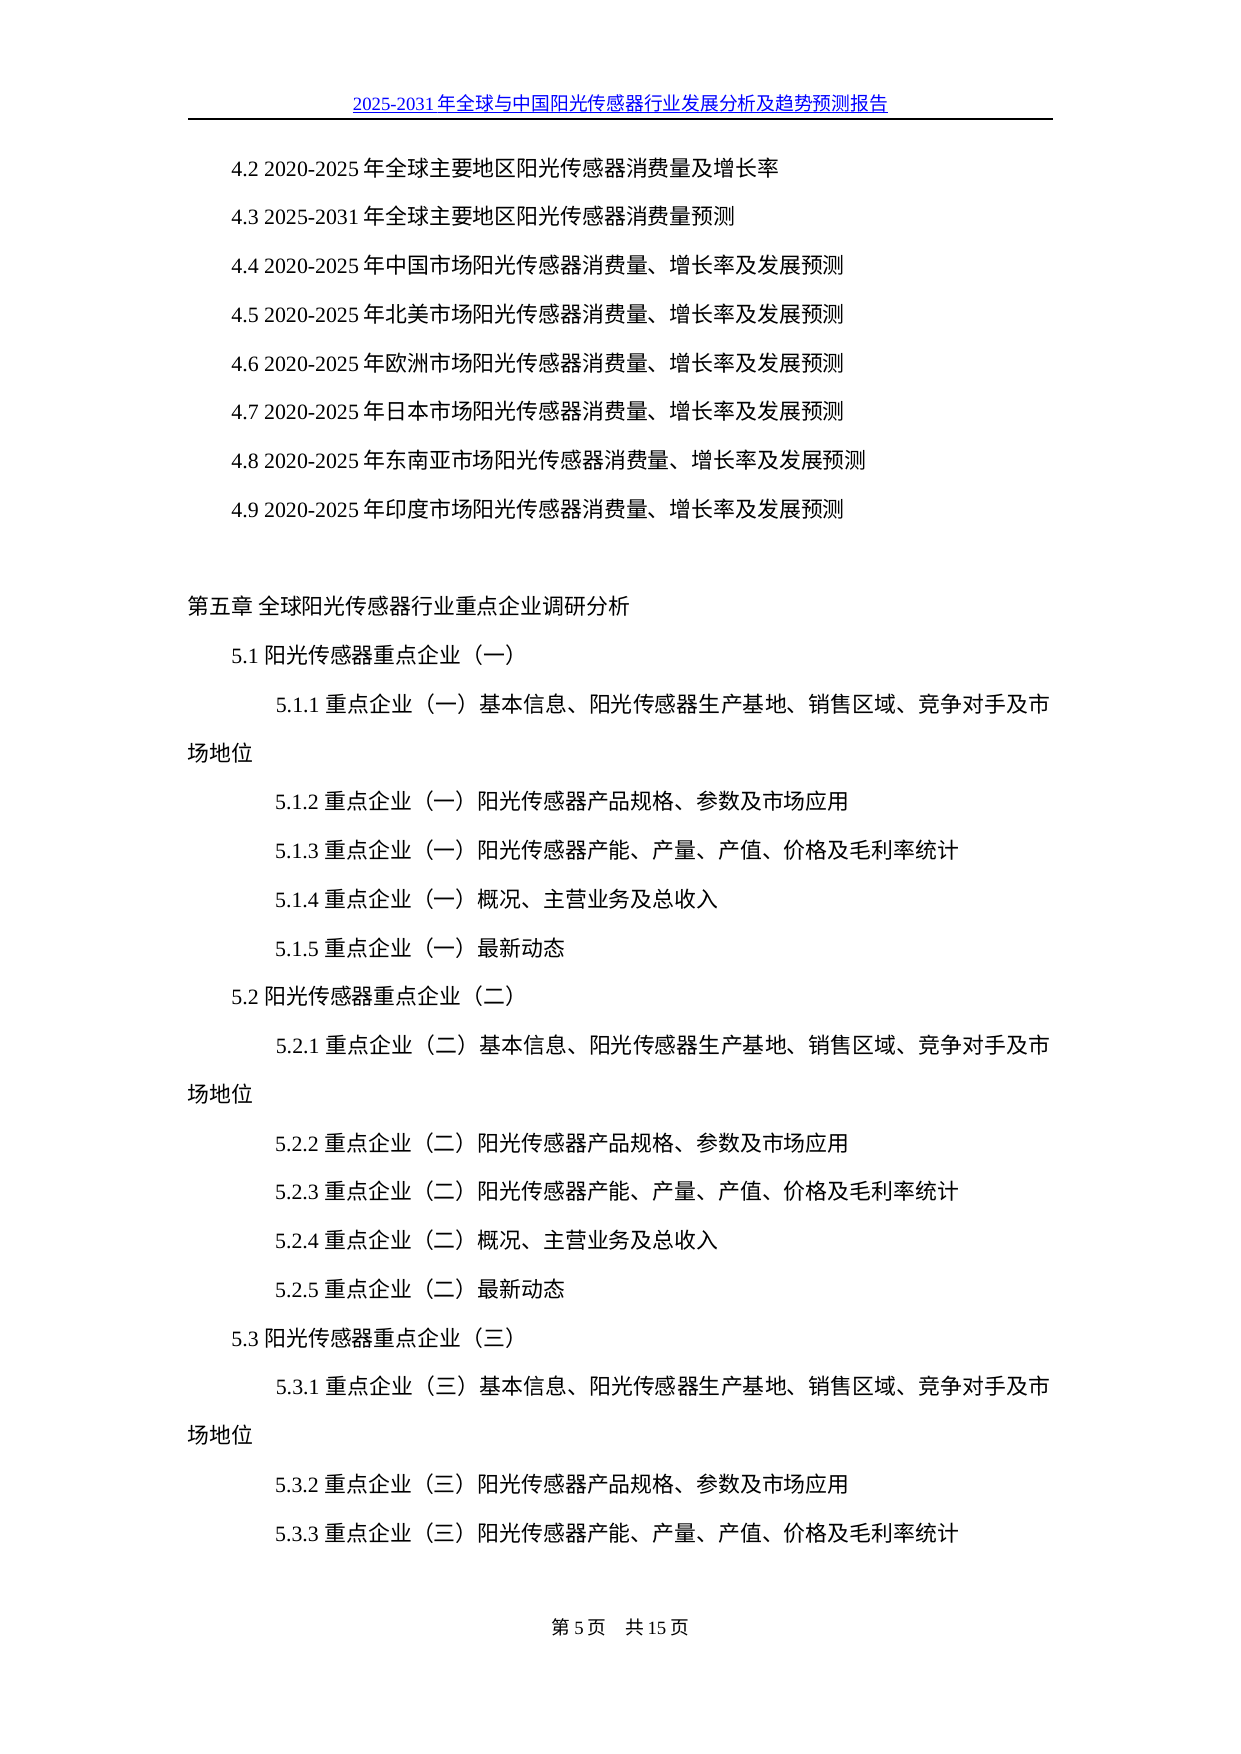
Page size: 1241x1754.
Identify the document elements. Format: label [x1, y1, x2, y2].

text [187, 150, 1053, 1548]
